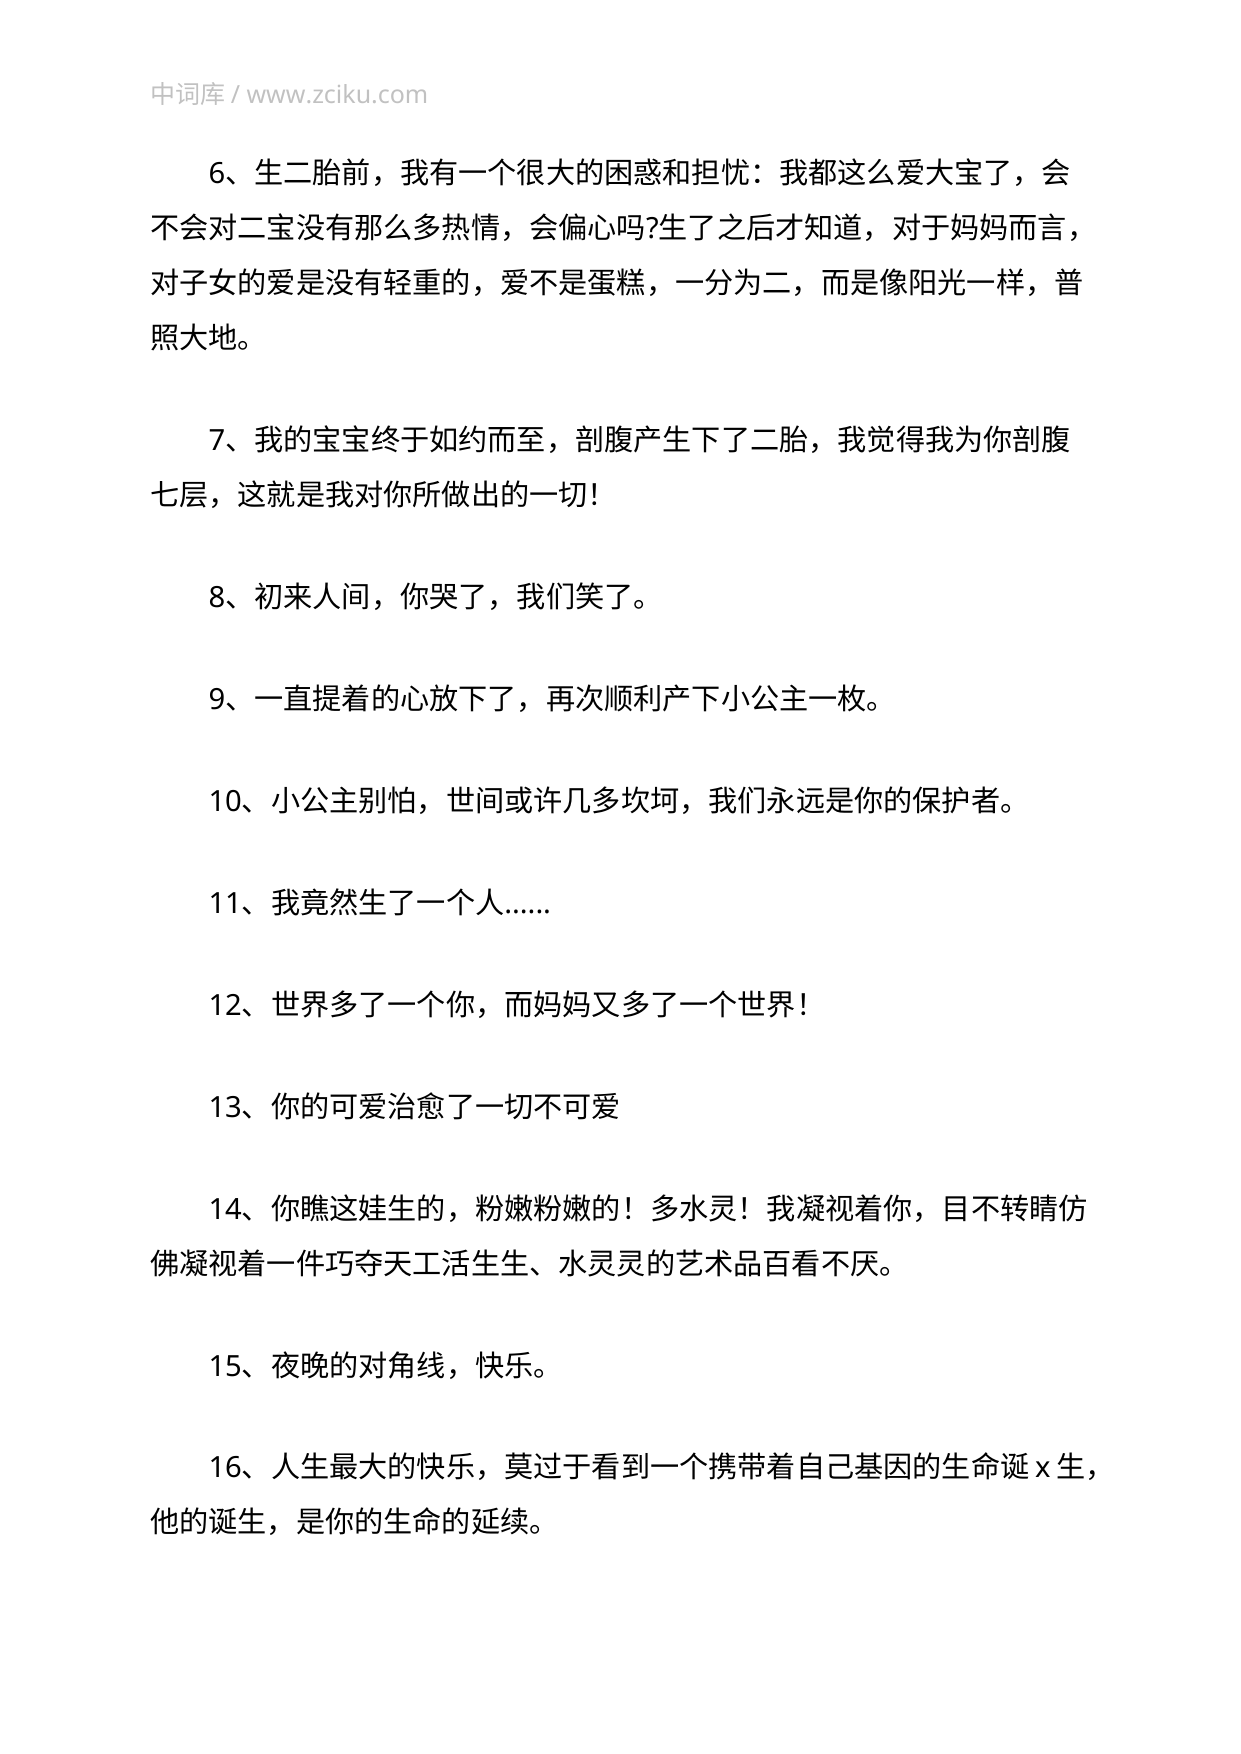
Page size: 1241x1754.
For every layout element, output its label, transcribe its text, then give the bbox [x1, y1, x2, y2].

text 11、我竟然生了一个人...... [150, 879, 1090, 922]
text 6、生二胎前，我有一个很大的困惑和担忧：我都这么爱大宝了，会不会对二宝没有那么多热情，会偏心吗?生了之后才知道，对于妈妈而言，对子女的爱是没有轻重的，爱不是蛋糕，一分为二，而是像阳光一样，普照大地。 [150, 150, 1090, 357]
text 9、一直提着的心放下了，再次顺利产下小公主一枚。 [150, 675, 1090, 718]
text 12、世界多了一个你，而妈妈又多了一个世界！ [150, 981, 1090, 1024]
text 8、初来人间，你哭了，我们笑了。 [150, 573, 1090, 616]
text 10、小公主别怕，世间或许几多坎坷，我们永远是你的保护者。 [150, 777, 1090, 820]
text 15、夜晚的对角线，快乐。 [150, 1342, 1090, 1384]
text 7、我的宝宝终于如约而至，剖腹产生下了二胎，我觉得我为你剖腹七层，这就是我对你所做出的一切！ [150, 417, 1090, 514]
text 13、你的可爱治愈了一切不可爱 [150, 1083, 1090, 1126]
text 14、你瞧这娃生的，粉嫩粉嫩的！多水灵！我凝视着你，目不转睛仿佛凝视着一件巧夺天工活生生、水灵灵的艺术品百看不厌。 [150, 1185, 1090, 1283]
text 16、人生最大的快乐，莫过于看到一个携带着自己基因的生命诞x生，他的诞生，是你的生命的延续。 [150, 1444, 1090, 1541]
